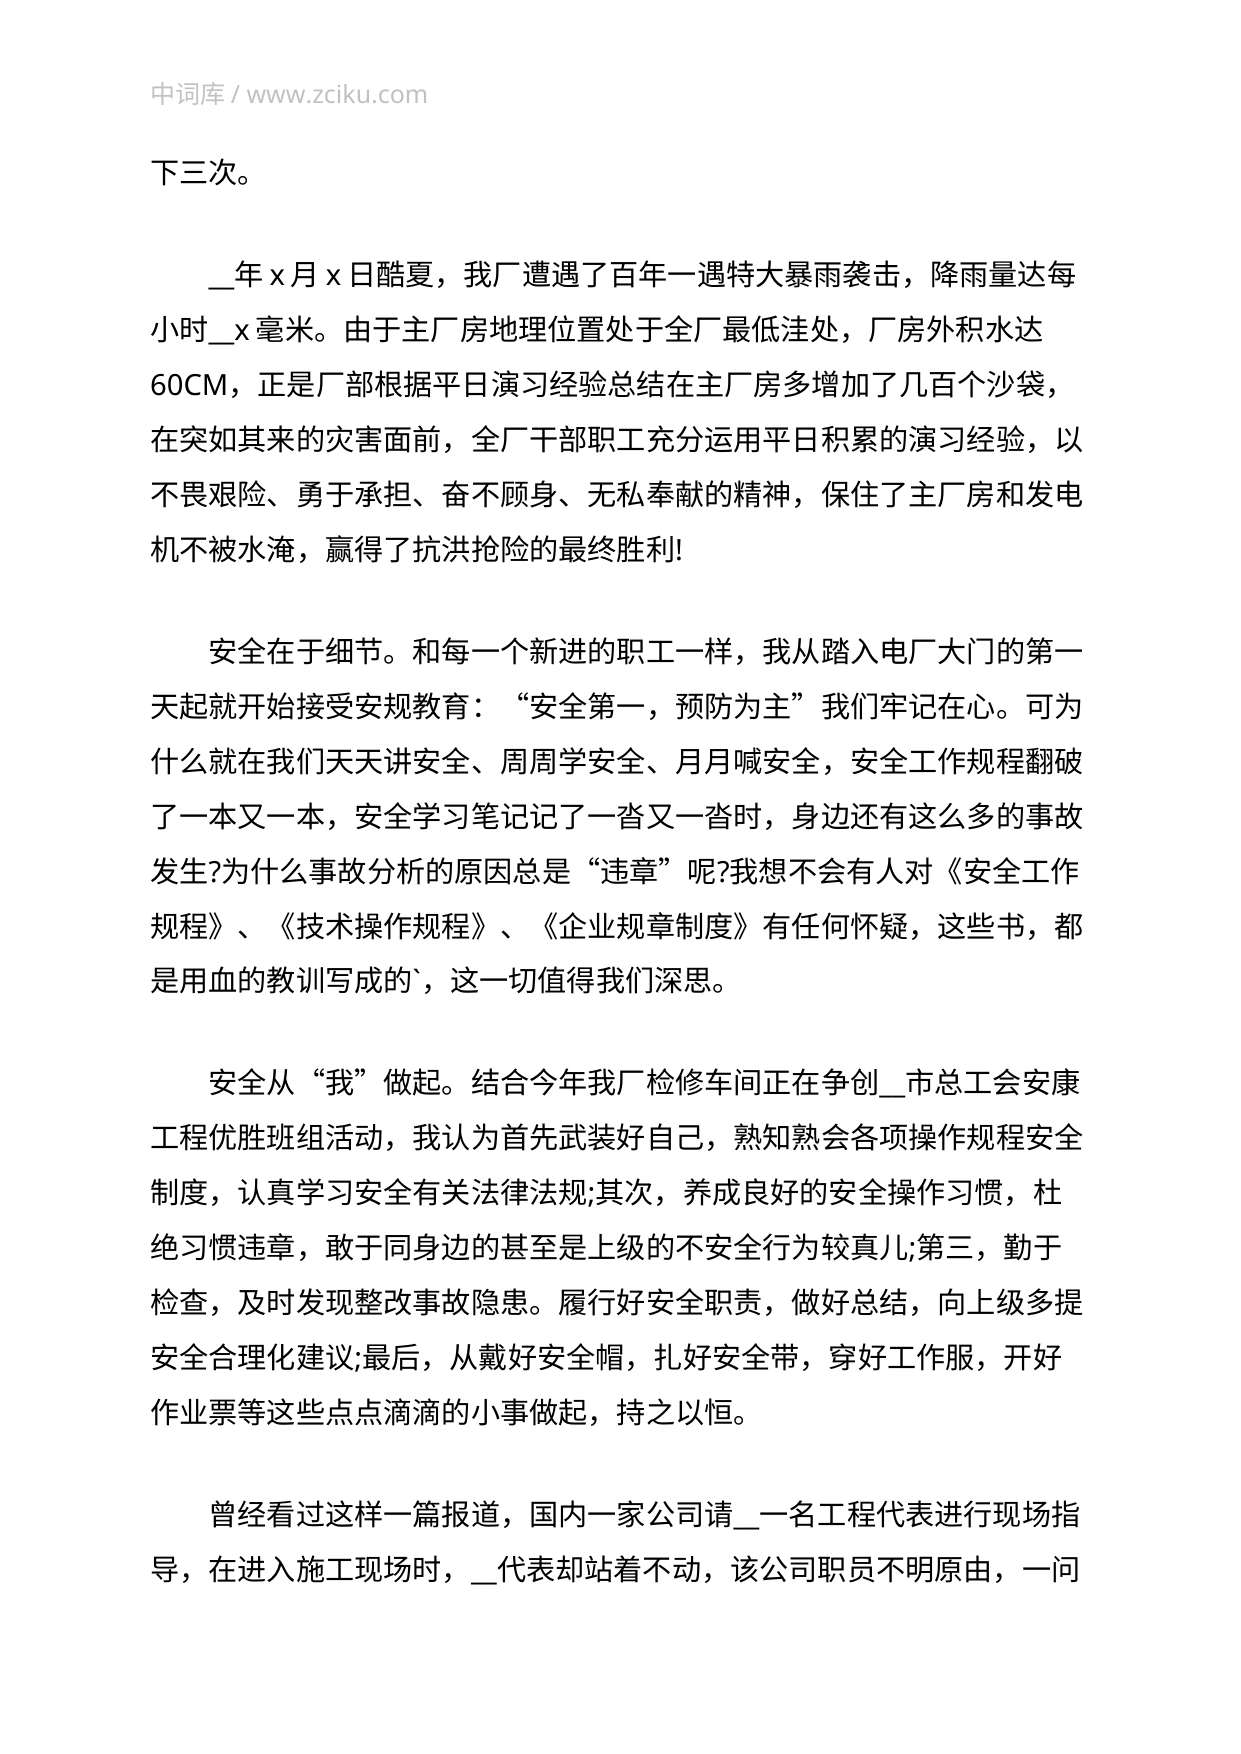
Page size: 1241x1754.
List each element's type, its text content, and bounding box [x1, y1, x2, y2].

text 安全在于细节。和每一个新进的职工一样，我从踏入电厂大门的第一天起就开始接受安规教育：“安全第一，预防为主”我们牢记在心。可为什么就在我们天天讲安全、周周学安全、月月喊安全，安全工作规程翻破了一本又一本，安全学习笔记记了一沓又一沓时，身边还有这么多的事故发生?为什么事故分析的原因总是“违章”呢?我想不会有人对《安全工作规程》、《技术操作规程》、《企业规章制度》有任何怀疑，这些书，都是用血的教训写成的`，这一切值得我们深思。 [150, 628, 1090, 1000]
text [150, 1492, 1090, 1589]
text __年x月x日酷夏，我厂遭遇了百年一遇特大暴雨袭击，降雨量达每小时__x毫米。由于主厂房地理位置处于全厂最低洼处，厂房外积水达60CM，正是厂部根据平日演习经验总结在主厂房多增加了几百个沙袋，在突如其来的灾害面前，全厂干部职工充分运用平日积累的演习经验，以不畏艰险、勇于承担、奋不顾身、无私奉献的精神，保住了主厂房和发电机不被水淹，赢得了抗洪抢险的最终胜利! [150, 252, 1090, 569]
text 安全从“我”做起。结合今年我厂检修车间正在争创__市总工会安康工程优胜班组活动，我认为首先武装好自己，熟知熟会各项操作规程安全制度，认真学习安全有关法律法规;其次，养成良好的安全操作习惯，杜绝习惯违章，敢于同身边的甚至是上级的不安全行为较真儿;第三，勤于检查，及时发现整改事故隐患。履行好安全职责，做好总结，向上级多提安全合理化建议;最后，从戴好安全帽，扎好安全带，穿好工作服，开好作业票等这些点点滴滴的小事做起，持之以恒。 [150, 1060, 1090, 1432]
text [150, 150, 1090, 192]
